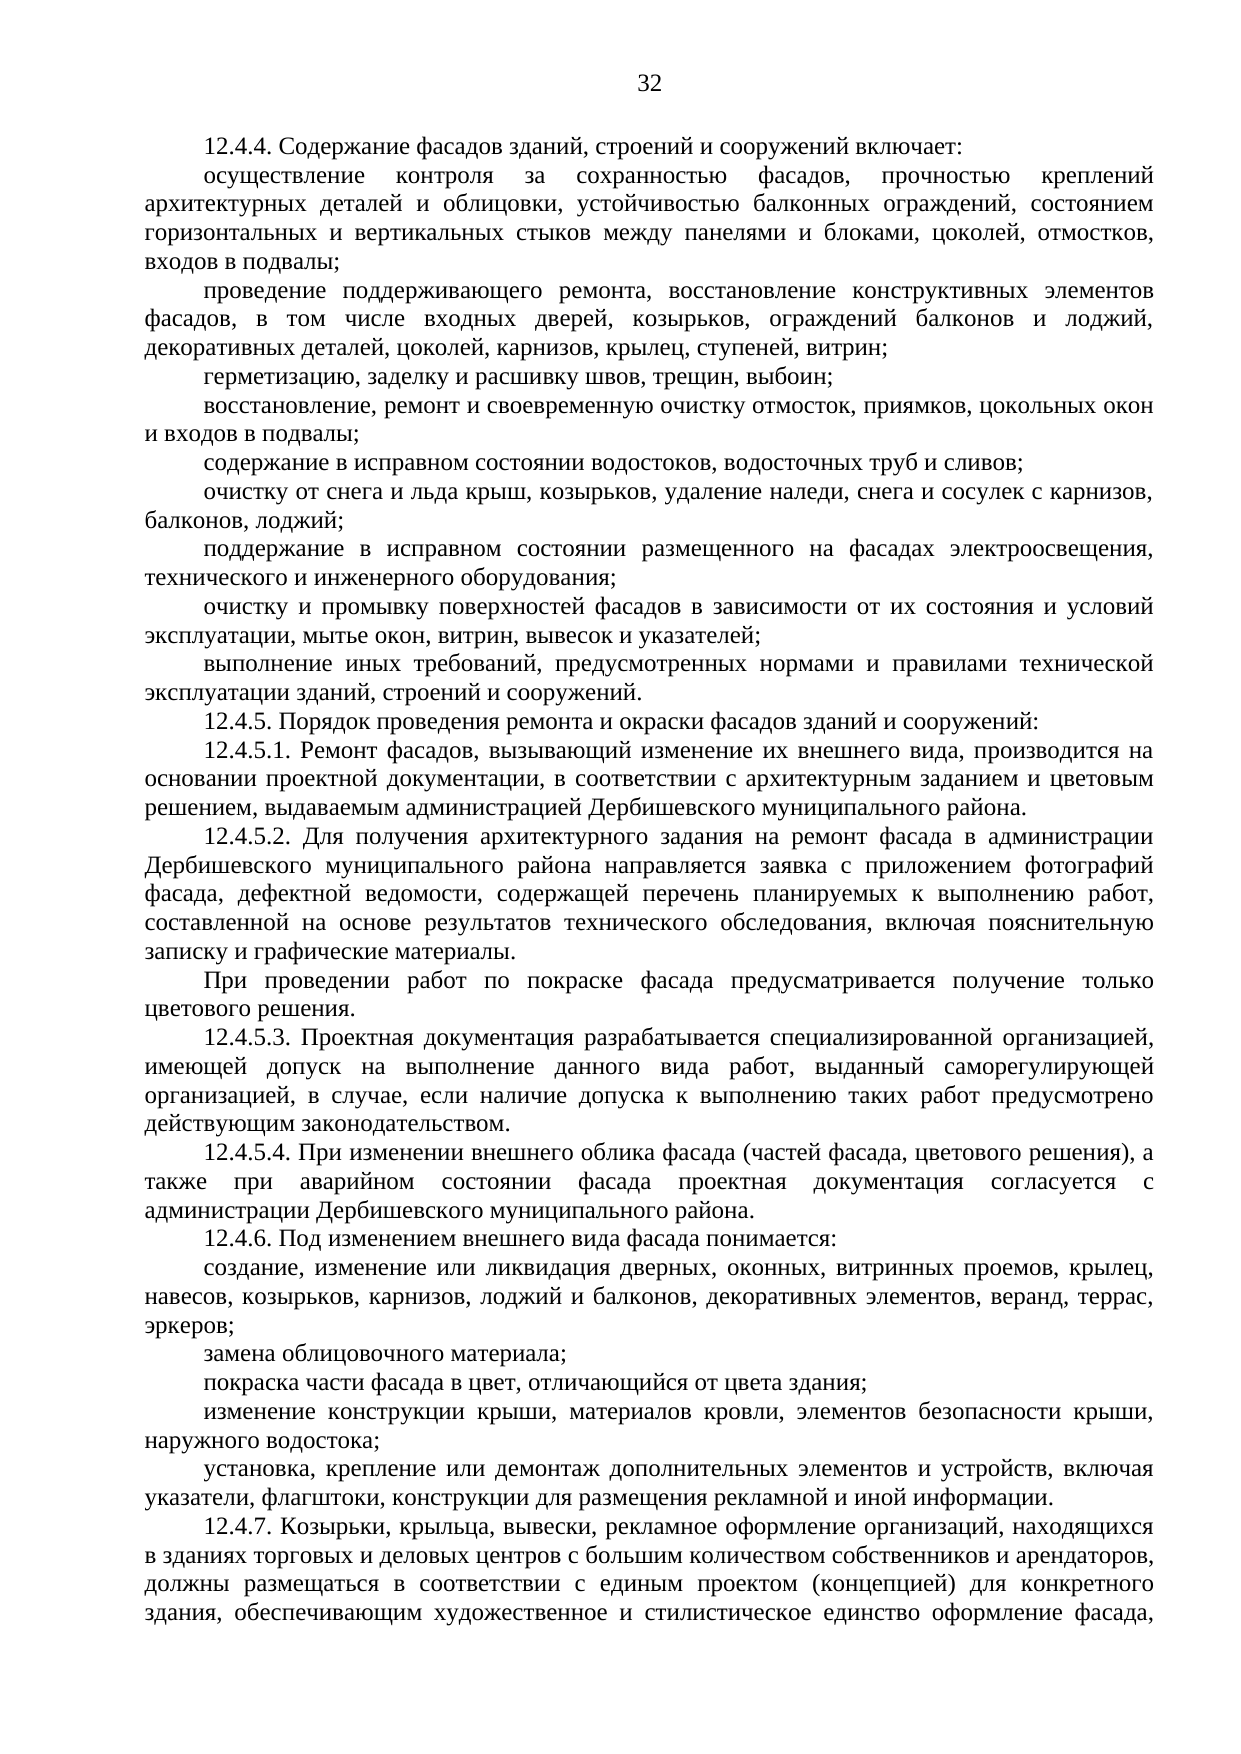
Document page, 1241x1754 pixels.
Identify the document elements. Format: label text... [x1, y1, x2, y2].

text замена облицовочного материала; [144, 1338, 1155, 1367]
text очистку от снега и льда крыш, козырьков, удаление наледи, снега и сосулек с карнизов, балконов, лоджий; [144, 476, 1155, 533]
text поддержание в исправном состоянии размещенного на фасадах электроосвещения, технического и инженерного оборудования; [144, 533, 1155, 591]
text 12.4.6. Под изменением внешнего вида фасада понимается: [144, 1223, 1155, 1252]
text 12.4.5. Порядок проведения ремонта и окраски фасадов зданий и сооружений: [144, 706, 1155, 735]
text 12.4.5.4. При изменении внешнего облика фасада (частей фасада, цветового решения), а также при аварийном состоянии фасада проектная документация согласуется с администрации Дербишевского муниципального района. [144, 1137, 1155, 1223]
text выполнение иных требований, предусмотренных нормами и правилами технической эксплуатации зданий, строений и сооружений. [144, 648, 1155, 706]
text проведение поддерживающего ремонта, восстановление конструктивных элементов фасадов, в том числе входных дверей, козырьков, ограждений балконов и лоджий, декоративных деталей, цоколей, карнизов, крылец, ступеней, витрин; [144, 275, 1155, 361]
text 12.4.5.2. Для получения архитектурного задания на ремонт фасада в администрации Дербишевского муниципального района направляется заявка с приложением фотографий фасада, дефектной ведомости, содержащей перечень планируемых к выполнению работ, составленной на основе результатов технического обследования, включая пояснительную записку и графические материалы. [144, 821, 1155, 965]
text 12.4.4. Содержание фасадов зданий, строений и сооружений включает: [144, 131, 1155, 160]
text осуществление контроля за сохранностью фасадов, прочностью креплений архитектурных деталей и облицовки, устойчивостью балконных ограждений, состоянием горизонтальных и вертикальных стыков между панелями и блоками, цоколей, отмостков, входов в подвалы; [144, 160, 1155, 275]
text содержание в исправном состоянии водостоков, водосточных труб и сливов; [144, 447, 1155, 476]
text покраска части фасада в цвет, отличающийся от цвета здания; [144, 1367, 1155, 1396]
text герметизацию, заделку и расшивку швов, трещин, выбоин; [144, 361, 1155, 390]
text 12.4.5.1. Ремонт фасадов, вызывающий изменение их внешнего вида, производится на основании проектной документации, в соответствии с архитектурным заданием и цветовым решением, выдаваемым администрацией Дербишевского муниципального района. [144, 735, 1155, 821]
text 12.4.5.3. Проектная документация разрабатывается специализированной организацией, имеющей допуск на выполнение данного вида работ, выданный саморегулирующей организацией, в случае, если наличие допуска к выполнению таких работ предусмотрено действующим законодательством. [144, 1022, 1155, 1137]
text установка, крепление или демонтаж дополнительных элементов и устройств, включая указатели, флагштоки, конструкции для размещения рекламной и иной информации. [144, 1453, 1155, 1511]
text очистку и промывку поверхностей фасадов в зависимости от их состояния и условий эксплуатации, мытье окон, витрин, вывесок и указателей; [144, 591, 1155, 648]
text восстановление, ремонт и своевременную очистку отмосток, приямков, цокольных окон и входов в подвалы; [144, 390, 1155, 447]
text При проведении работ по покраске фасада предусматривается получение только цветового решения. [144, 965, 1155, 1022]
text создание, изменение или ликвидация дверных, оконных, витринных проемов, крылец, навесов, козырьков, карнизов, лоджий и балконов, декоративных элементов, веранд, террас, эркеров; [144, 1252, 1155, 1338]
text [144, 1511, 1155, 1626]
text изменение конструкции крыши, материалов кровли, элементов безопасности крыши, наружного водостока; [144, 1396, 1155, 1453]
